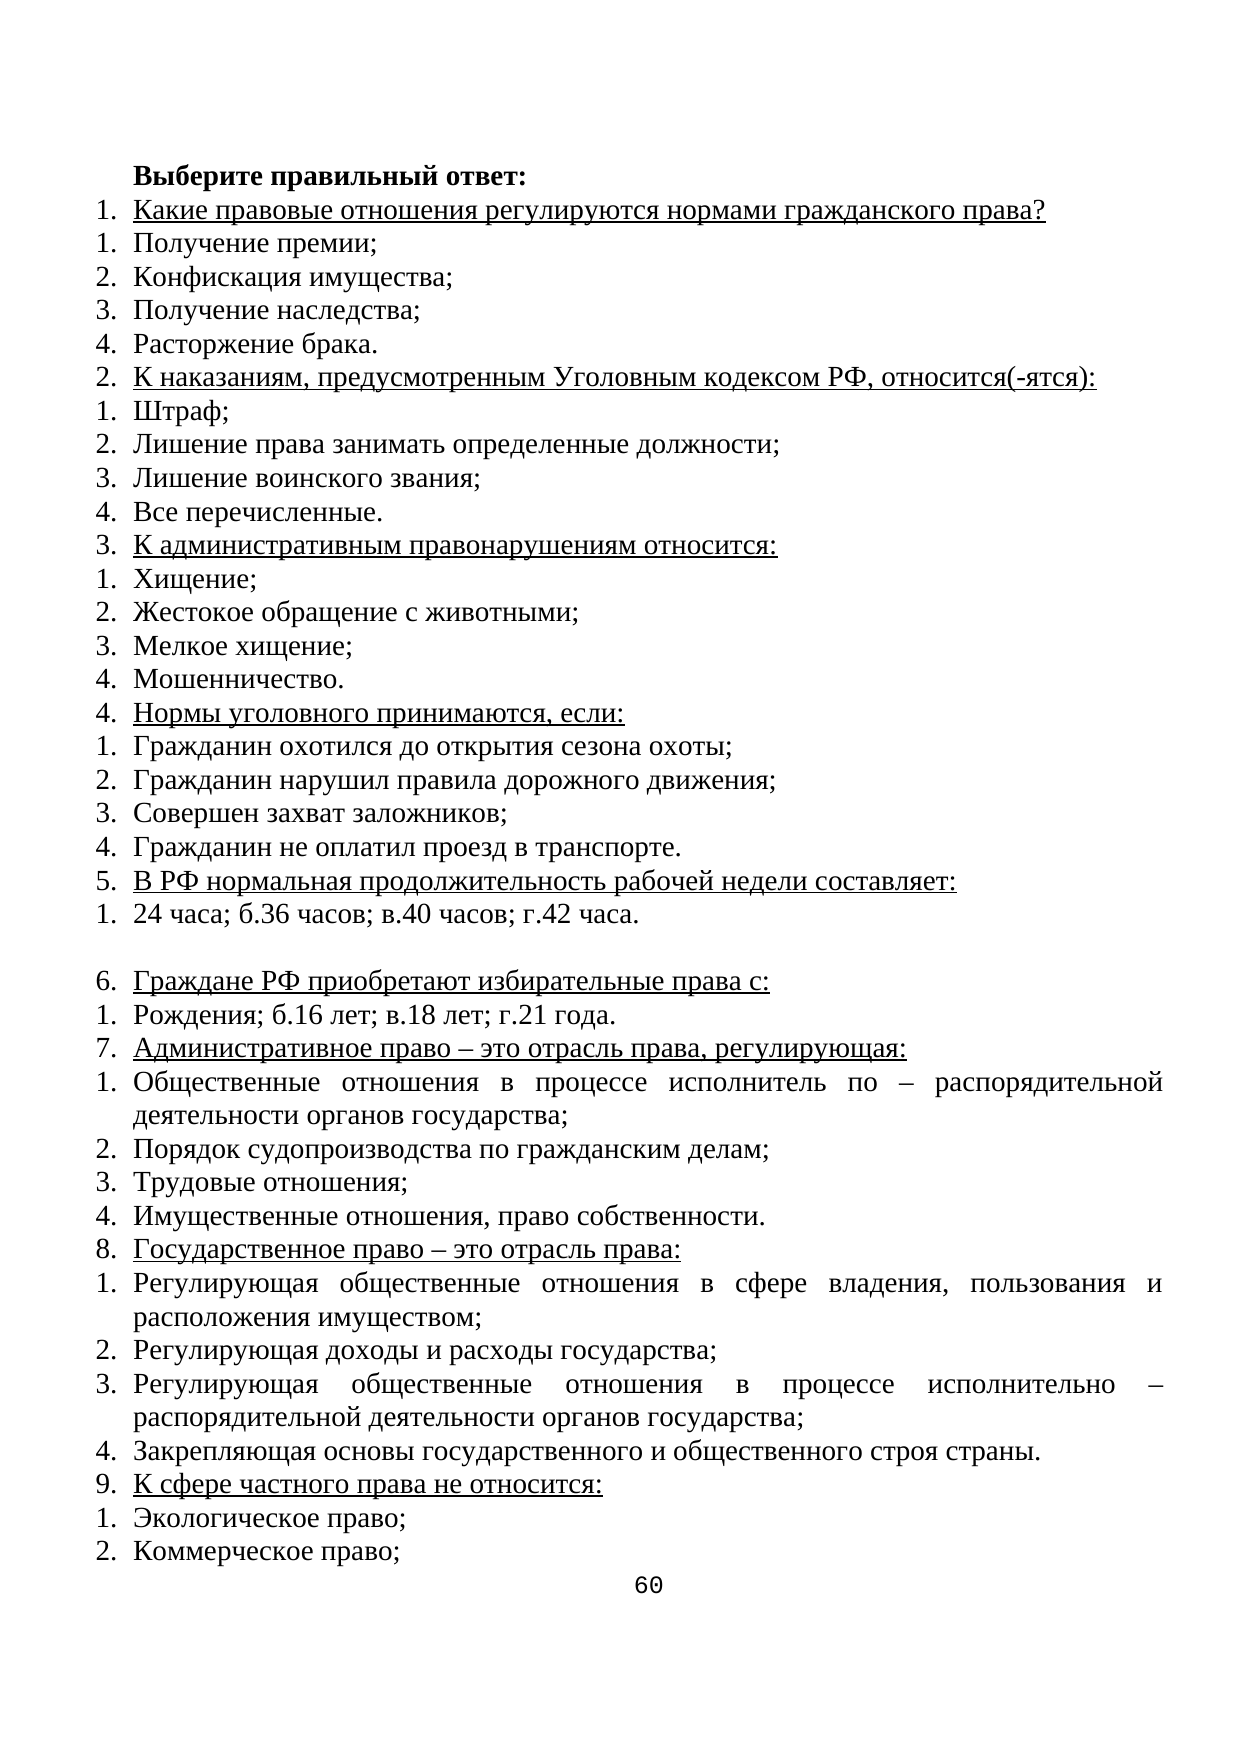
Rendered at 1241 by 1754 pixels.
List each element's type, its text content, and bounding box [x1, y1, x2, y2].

list В РФ нормальная продолжительность рабочей недели составляет: [95, 863, 1164, 896]
text Выберите правильный ответ: [133, 158, 1164, 192]
list Штраф; [95, 393, 1164, 427]
list Какие правовые отношения регулируются нормами гражданского права? [95, 192, 1164, 225]
list 24 часа; б.36 часов; в.40 часов; г.42 часа. [95, 896, 1164, 930]
list Лишение права занимать определенные должности; [95, 427, 1164, 460]
list К наказаниям, предусмотренным Уголовным кодексом РФ, относится(-ятся): [95, 359, 1164, 393]
list Получение премии; [95, 225, 1164, 259]
list Гражданин нарушил правила дорожного движения; [95, 762, 1164, 796]
list Мошенничество. [95, 661, 1164, 695]
list Регулирующая общественные отношения в сфере владения, пользования и расположения имуществом; [95, 1265, 1164, 1332]
list Рождения; б.16 лет; в.18 лет; г.21 года. [95, 997, 1164, 1030]
list Государственное право – это отрасль права: [95, 1232, 1164, 1265]
list Совершен захват заложников; [95, 796, 1164, 829]
list Гражданин не оплатил проезд в транспорте. [95, 829, 1164, 863]
list Получение наследства; [95, 292, 1164, 326]
list Закрепляющая основы государственного и общественного строя страны. [95, 1433, 1164, 1466]
list Регулирующая доходы и расходы государства; [95, 1332, 1164, 1366]
list Имущественные отношения, право собственности. [95, 1198, 1164, 1232]
list Хищение; [95, 561, 1164, 594]
list Административное право – это отрасль права, регулирующая: [95, 1030, 1164, 1064]
list Граждане РФ приобретают избирательные права с: [95, 963, 1164, 997]
list Жестокое обращение с животными; [95, 594, 1164, 628]
list Трудовые отношения; [95, 1164, 1164, 1198]
list Экологическое право; [95, 1500, 1164, 1533]
list Все перечисленные. [95, 494, 1164, 527]
list Конфискация имущества; [95, 259, 1164, 292]
list Коммерческое право; [95, 1533, 1164, 1567]
list Порядок судопроизводства по гражданским делам; [95, 1131, 1164, 1164]
list К административным правонарушениям относится: [95, 527, 1164, 561]
list Лишение воинского звания; [95, 460, 1164, 494]
list К сфере частного права не относится: [95, 1466, 1164, 1500]
list Мелкое хищение; [95, 628, 1164, 661]
list Гражданин охотился до открытия сезона охоты; [95, 728, 1164, 762]
list Регулирующая общественные отношения в процессе исполнительно – распорядительной деятельности органов государства; [95, 1366, 1164, 1433]
list Расторжение брака. [95, 326, 1164, 359]
list Общественные отношения в процессе исполнитель по – распорядительной деятельности органов государства; [95, 1064, 1164, 1131]
list Нормы уголовного принимаются, если: [95, 695, 1164, 728]
